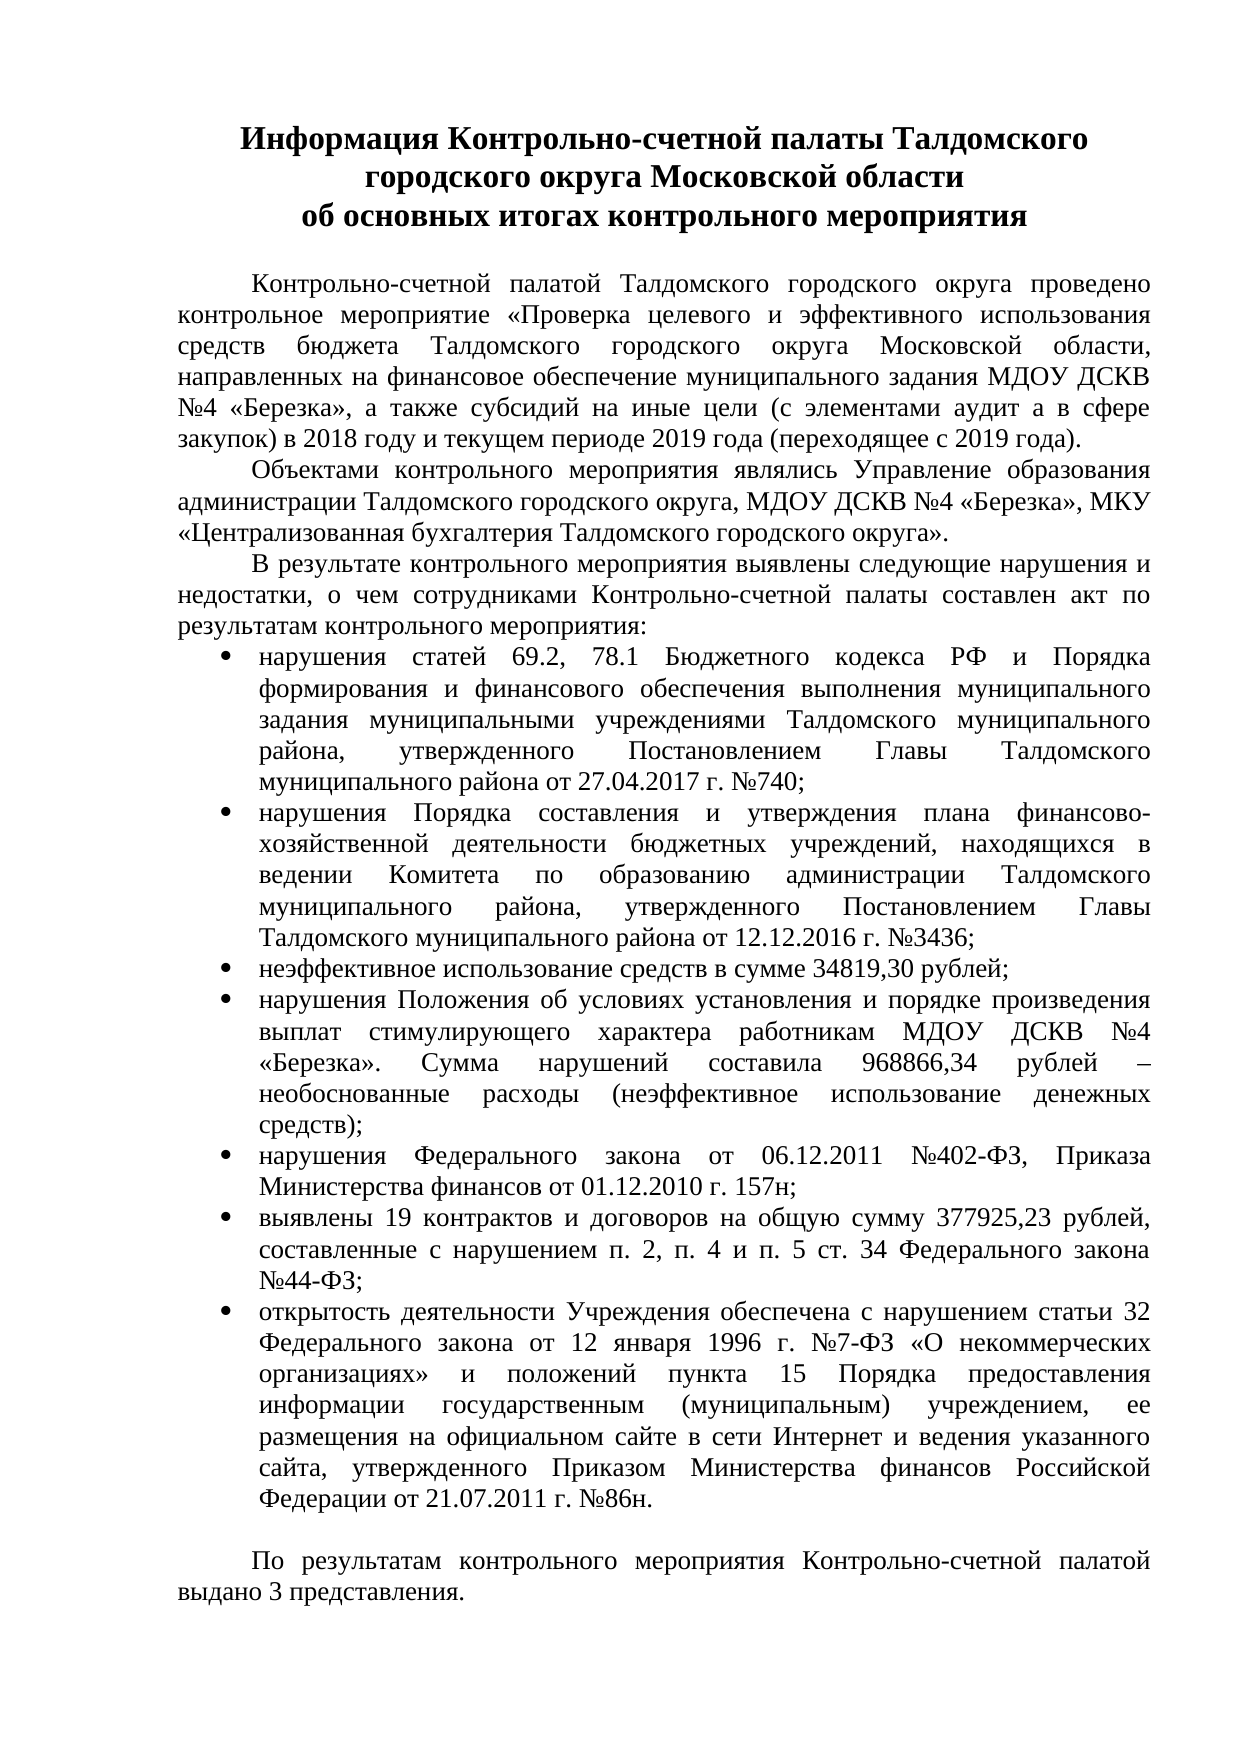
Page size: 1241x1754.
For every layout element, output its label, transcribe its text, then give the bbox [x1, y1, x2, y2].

list нарушения Положения об условиях установления и порядке произведения выплат стимулирующего характера работникам МДОУ ДСКВ №4 «Березка». Сумма нарушений составила 968866,34 рублей – необоснованные расходы (неэффективное использование денежных средств); [221, 983, 1152, 1139]
list нарушения Порядка составления и утверждения плана финансово-хозяйственной деятельности бюджетных учреждений, находящихся в ведении Комитета по образованию администрации Талдомского муниципального района, утвержденного Постановлением Главы Талдомского муниципального района от 12.12.2016 г. №3436; [221, 796, 1152, 952]
list неэффективное использование средств в сумме 34819,30 рублей; [221, 952, 1152, 983]
text По результатам контрольного мероприятия Контрольно-счетной палатой выдано 3 представления. [177, 1544, 1152, 1607]
text В результате контрольного мероприятия выявлены следующие нарушения и недостатки, о чем сотрудниками Контрольно-счетной палаты составлен акт по результатам контрольного мероприятия: [177, 547, 1152, 640]
list открытость деятельности Учреждения обеспечена с нарушением статьи 32 Федерального закона от 12 января 1996 г. №7-ФЗ «О некоммерческих организациях» и положений пункта 15 Порядка предоставления информации государственным (муниципальным) учреждением, ее размещения на официальном сайте в сети Интернет и ведения указанного сайта, утвержденного Приказом Министерства финансов Российской Федерации от 21.07.2011 г. №86н. [221, 1295, 1152, 1513]
list нарушения Федерального закона от 06.12.2011 №402-ФЗ, Приказа Министерства финансов от 01.12.2010 г. 157н; [221, 1139, 1152, 1202]
list нарушения статей 69.2, 78.1 Бюджетного кодекса РФ и Порядка формирования и финансового обеспечения выполнения муниципального задания муниципальными учреждениями Талдомского муниципального района, утвержденного Постановлением Главы Талдомского муниципального района от 27.04.2017 г. №740; [221, 640, 1152, 796]
text об основных итогах контрольного мероприятия [177, 195, 1152, 233]
text Объектами контрольного мероприятия являлись Управление образования администрации Талдомского городского округа, МДОУ ДСКВ №4 «Березка», МКУ «Централизованная бухгалтерия Талдомского городского округа». [177, 453, 1152, 547]
list выявлены 19 контрактов и договоров на общую сумму 377925,23 рублей, составленные с нарушением п. 2, п. 4 и п. 5 ст. 34 Федерального закона №44-ФЗ; [221, 1202, 1152, 1295]
text Контрольно-счетной палатой Талдомского городского округа проведено контрольное мероприятие «Проверка целевого и эффективного использования средств бюджета Талдомского городского округа Московской области, направленных на финансовое обеспечение муниципального задания МДОУ ДСКВ №4 «Березка», а также субсидий на иные цели (с элементами аудит а в сфере закупок) в 2018 году и текущем периоде 2019 года (переходящее с 2019 года). [177, 267, 1152, 453]
text Информация Контрольно-счетной палаты Талдомского городского округа Московской области [177, 118, 1152, 195]
